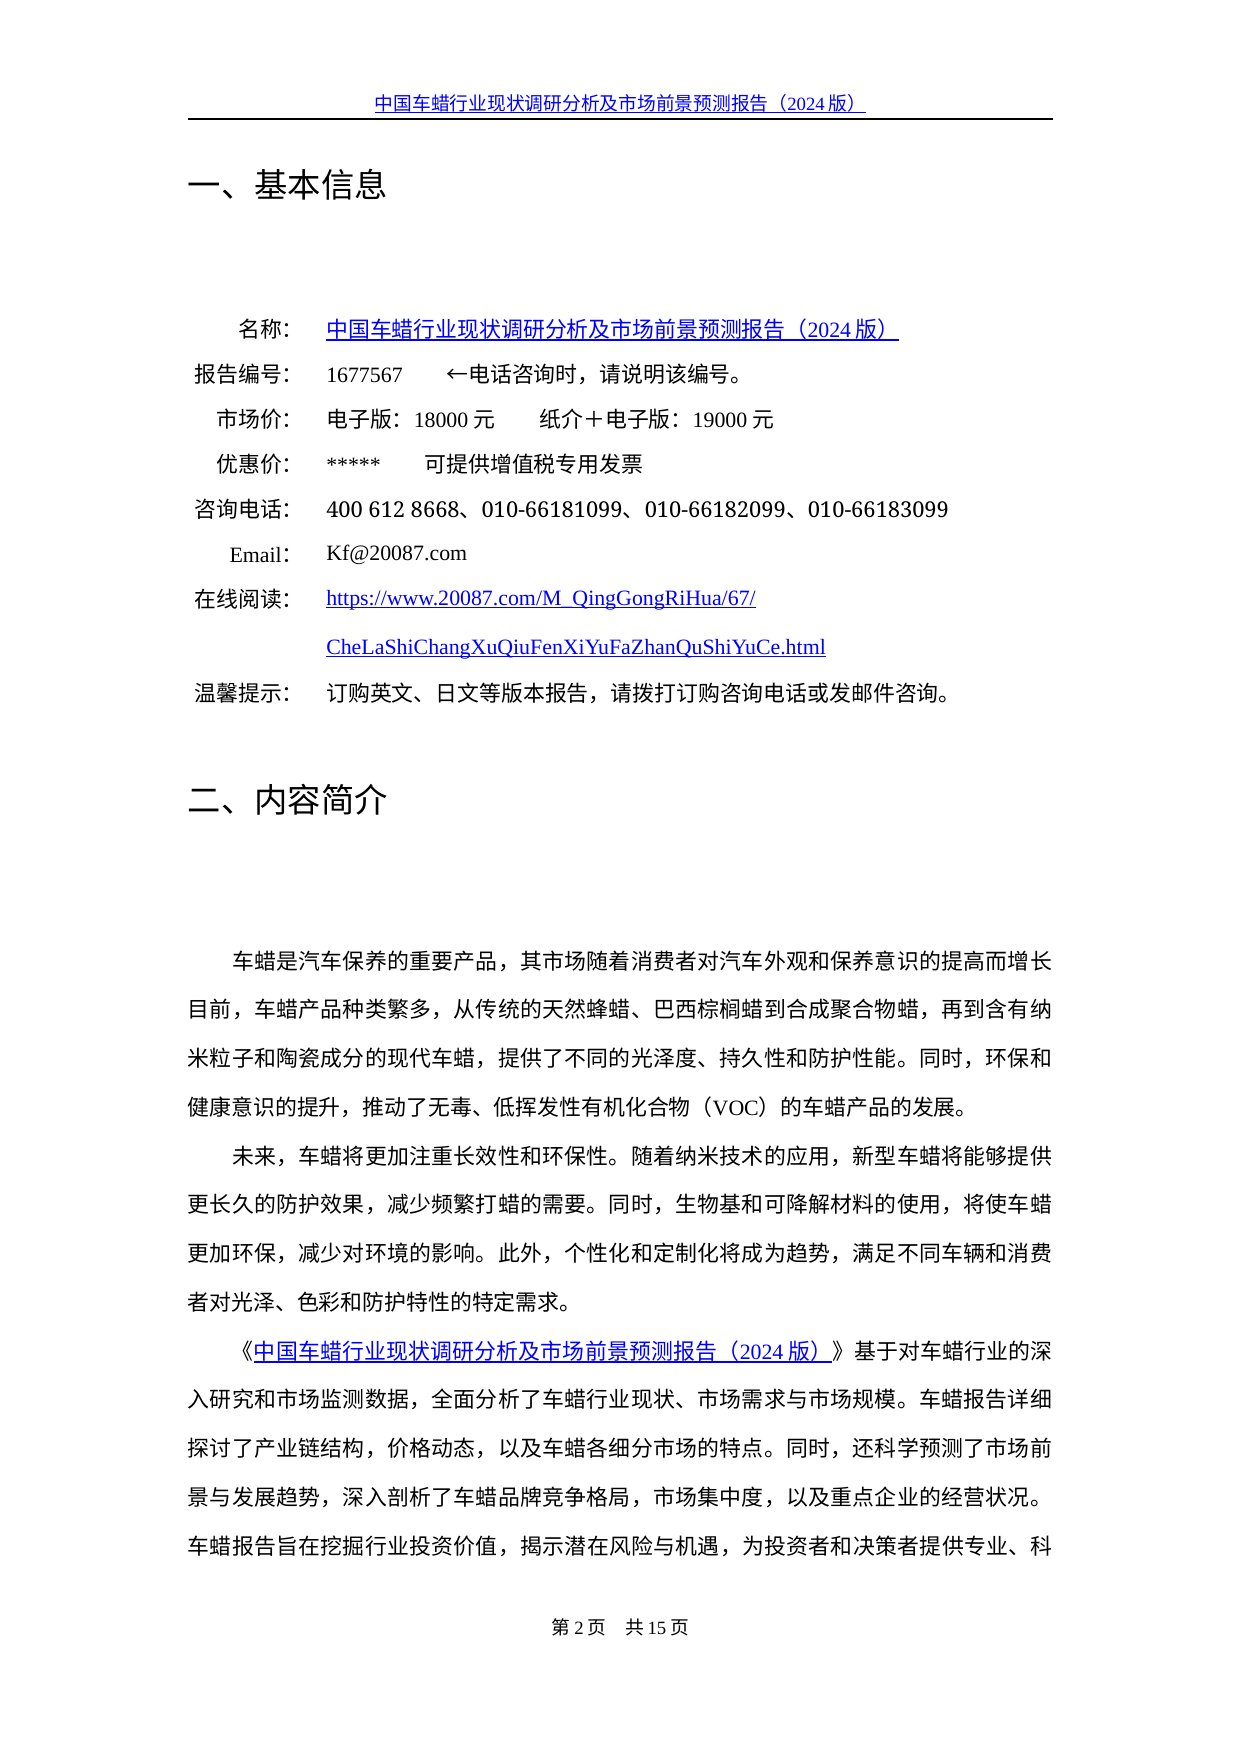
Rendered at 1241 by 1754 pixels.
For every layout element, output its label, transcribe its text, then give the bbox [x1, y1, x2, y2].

table_cell 在线阅读： [167, 582, 315, 675]
title 一、基本信息 [187, 150, 1053, 215]
table_header 中国车蜡行业现状调研分析及市场前景预测报告（2024版） [315, 312, 1073, 357]
table_cell 优惠价： [167, 447, 315, 492]
table_cell ***** 可提供增值税专用发票 [315, 447, 1073, 492]
table_cell Email： [167, 537, 315, 582]
title 二、内容简介 [187, 766, 1053, 831]
table_cell 温馨提示： [167, 675, 315, 720]
table_cell 咨询电话： [167, 492, 315, 537]
table_cell Kf@20087.com [315, 537, 1073, 582]
table_cell 市场价： [167, 402, 315, 447]
table_cell [315, 582, 1073, 675]
table_cell 1677567 ←电话咨询时，请说明该编号。 [315, 357, 1073, 402]
table_cell 电子版：18000 元 纸介＋电子版：19000 元 [315, 402, 1073, 447]
table_cell 报告编号： [167, 357, 315, 402]
table_cell 订购英文、日文等版本报告，请拨打订购咨询电话或发邮件咨询。 [315, 675, 1073, 720]
table_cell 400 612 8668、010-66181099、010-66182099、010-66183099 [315, 492, 1073, 537]
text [187, 943, 1053, 1561]
table_header 名称： [167, 312, 315, 357]
